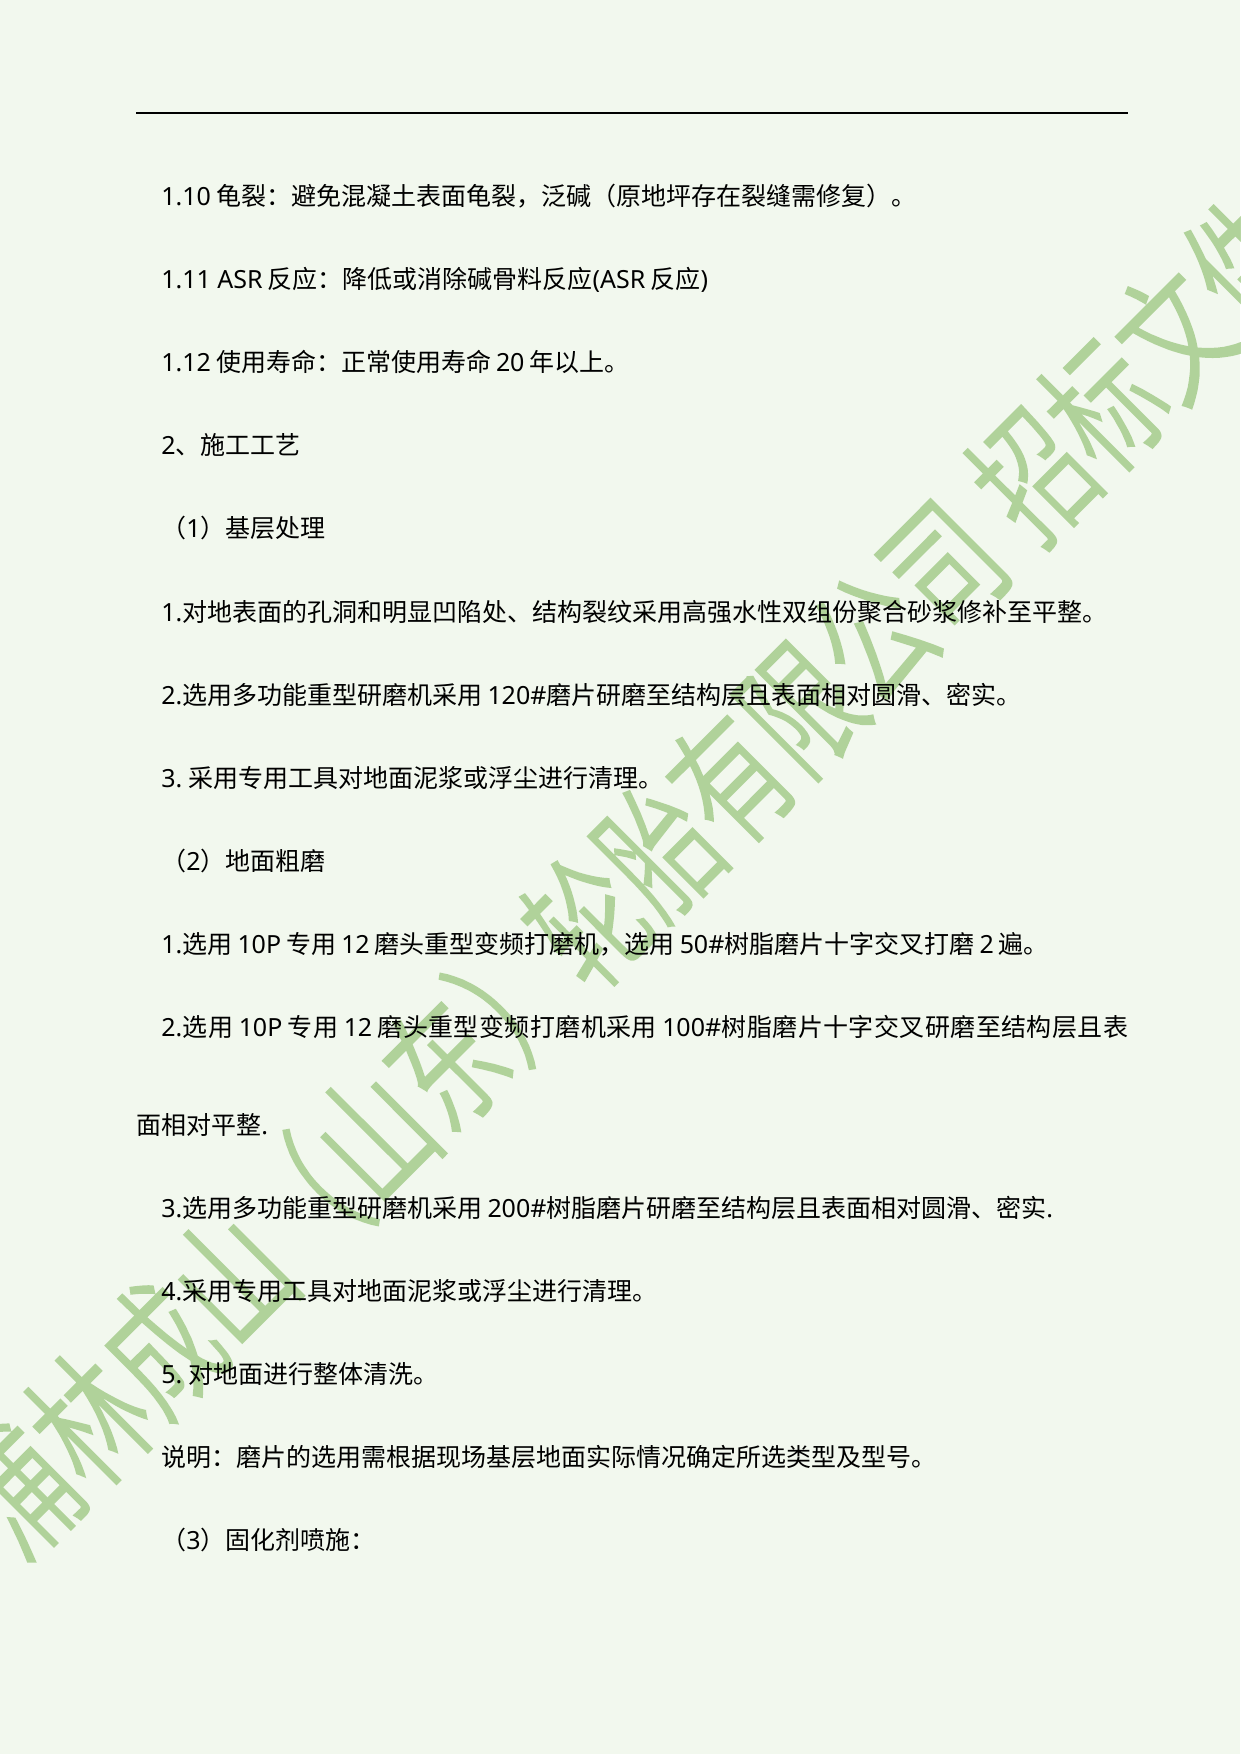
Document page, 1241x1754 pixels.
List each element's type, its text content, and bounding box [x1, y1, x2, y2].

text 3. 采用专用工具对地面泥浆或浮尘进行清理。 [136, 744, 1128, 809]
text 4.采用专用工具对地面泥浆或浮尘进行清理。 [136, 1257, 1128, 1322]
text 1.对地表面的孔洞和明显凹陷处、结构裂纹采用高强水性双组份聚合砂浆修补至平整。 [136, 578, 1128, 643]
text 1.12使用寿命：正常使用寿命20年以上。 [136, 328, 1128, 393]
text （2）地面粗磨 [136, 827, 1128, 892]
text 说明：磨片的选用需根据现场基层地面实际情况确定所选类型及型号。 [136, 1423, 1128, 1488]
text 1.10龟裂：避免混凝土表面龟裂，泛碱（原地坪存在裂缝需修复）。 [136, 162, 1128, 227]
text 3.选用多功能重型研磨机采用200#树脂磨片研磨至结构层且表面相对圆滑、密实. [136, 1174, 1128, 1239]
text 5. 对地面进行整体清洗。 [136, 1340, 1128, 1405]
text 2、施工工艺 [136, 411, 1128, 476]
text （3）固化剂喷施： [136, 1506, 1128, 1571]
text 2.选用10P专用12磨头重型变频打磨机采用100#树脂磨片十字交叉研磨至结构层且表面相对平整. [136, 993, 1128, 1156]
text 1.选用10P专用12磨头重型变频打磨机，选用50#树脂磨片十字交叉打磨2遍。 [136, 910, 1128, 975]
text 2.选用多功能重型研磨机采用120#磨片研磨至结构层且表面相对圆滑、密实。 [136, 661, 1128, 726]
text （1）基层处理 [136, 494, 1128, 559]
text 1.11 ASR反应：降低或消除碱骨料反应(ASR反应) [136, 245, 1128, 310]
